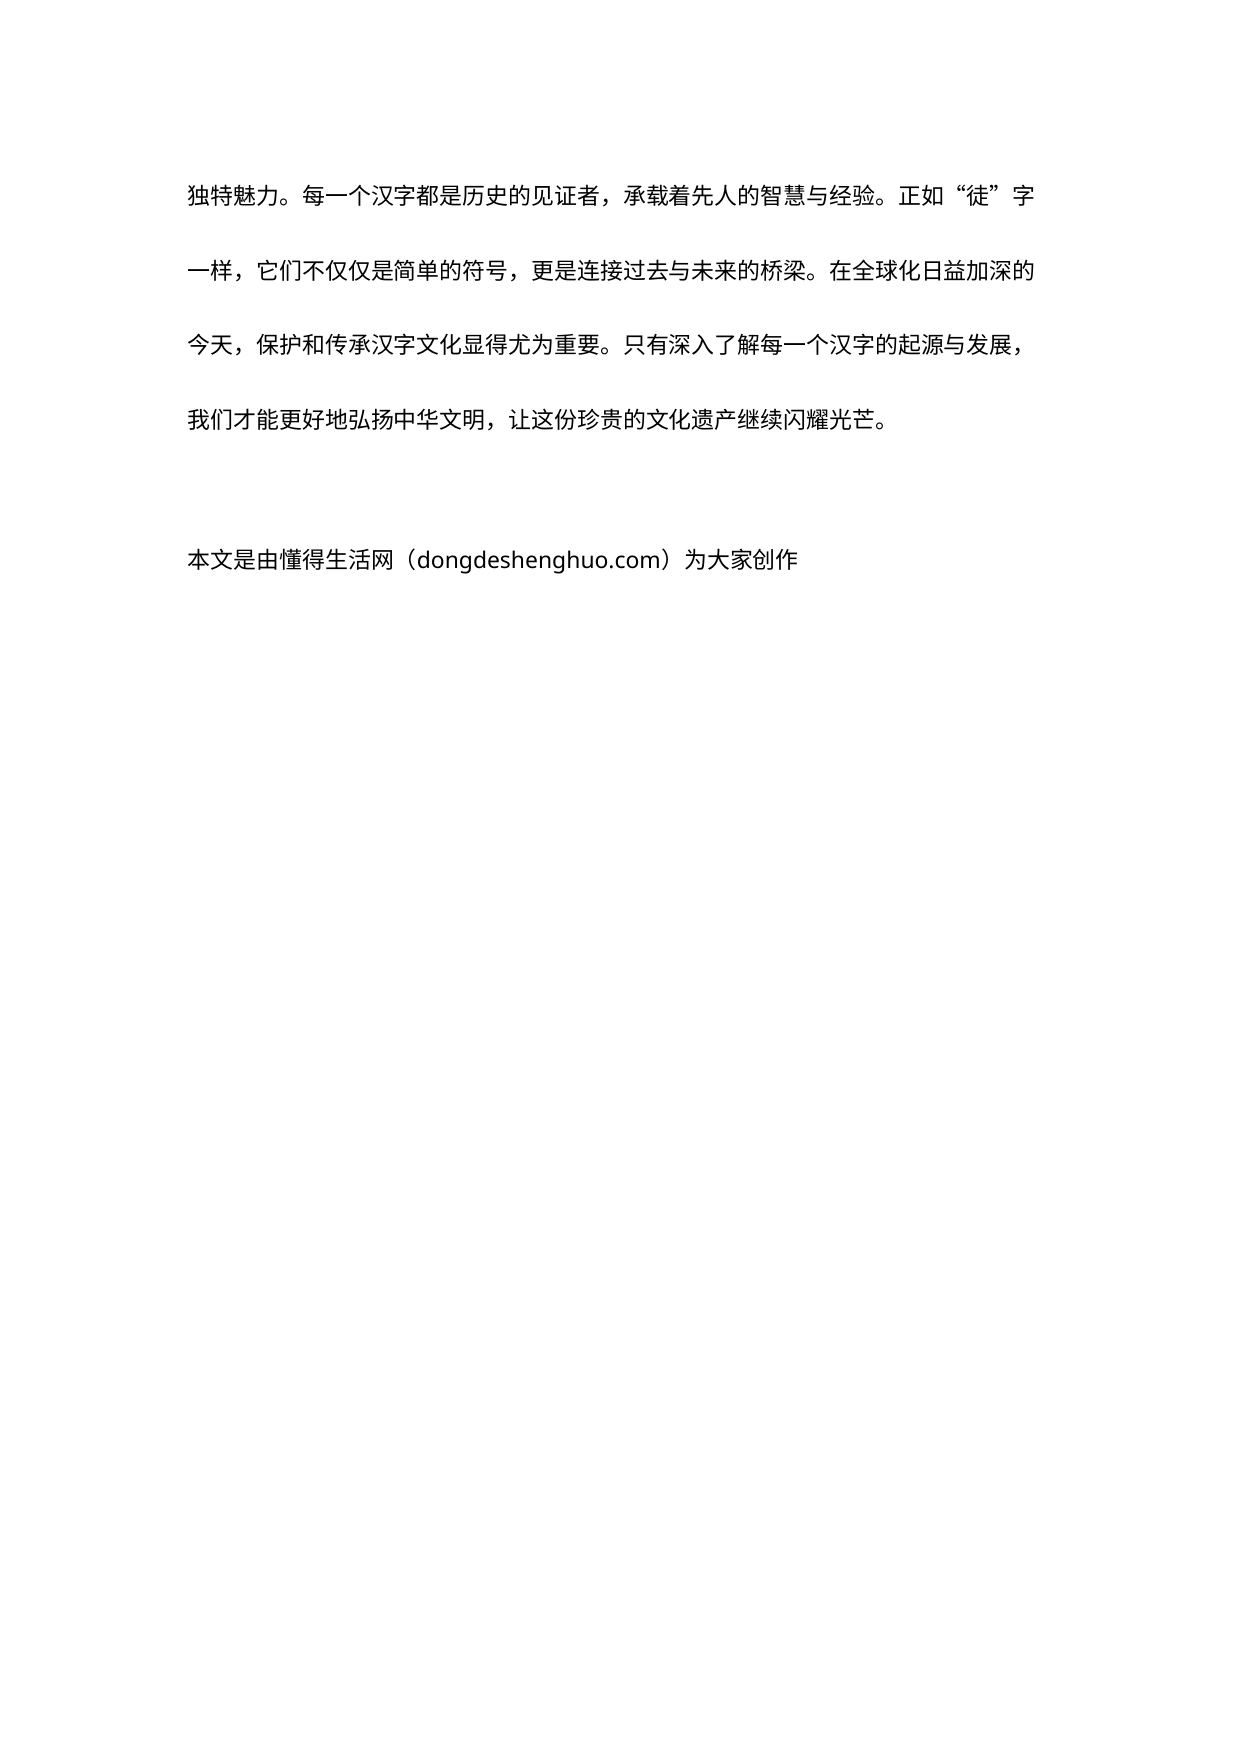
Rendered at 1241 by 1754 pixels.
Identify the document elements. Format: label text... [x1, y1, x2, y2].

text 本文是由懂得生活网（dongdeshenghuo.com）为大家创作 [187, 526, 1053, 591]
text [187, 162, 1053, 451]
